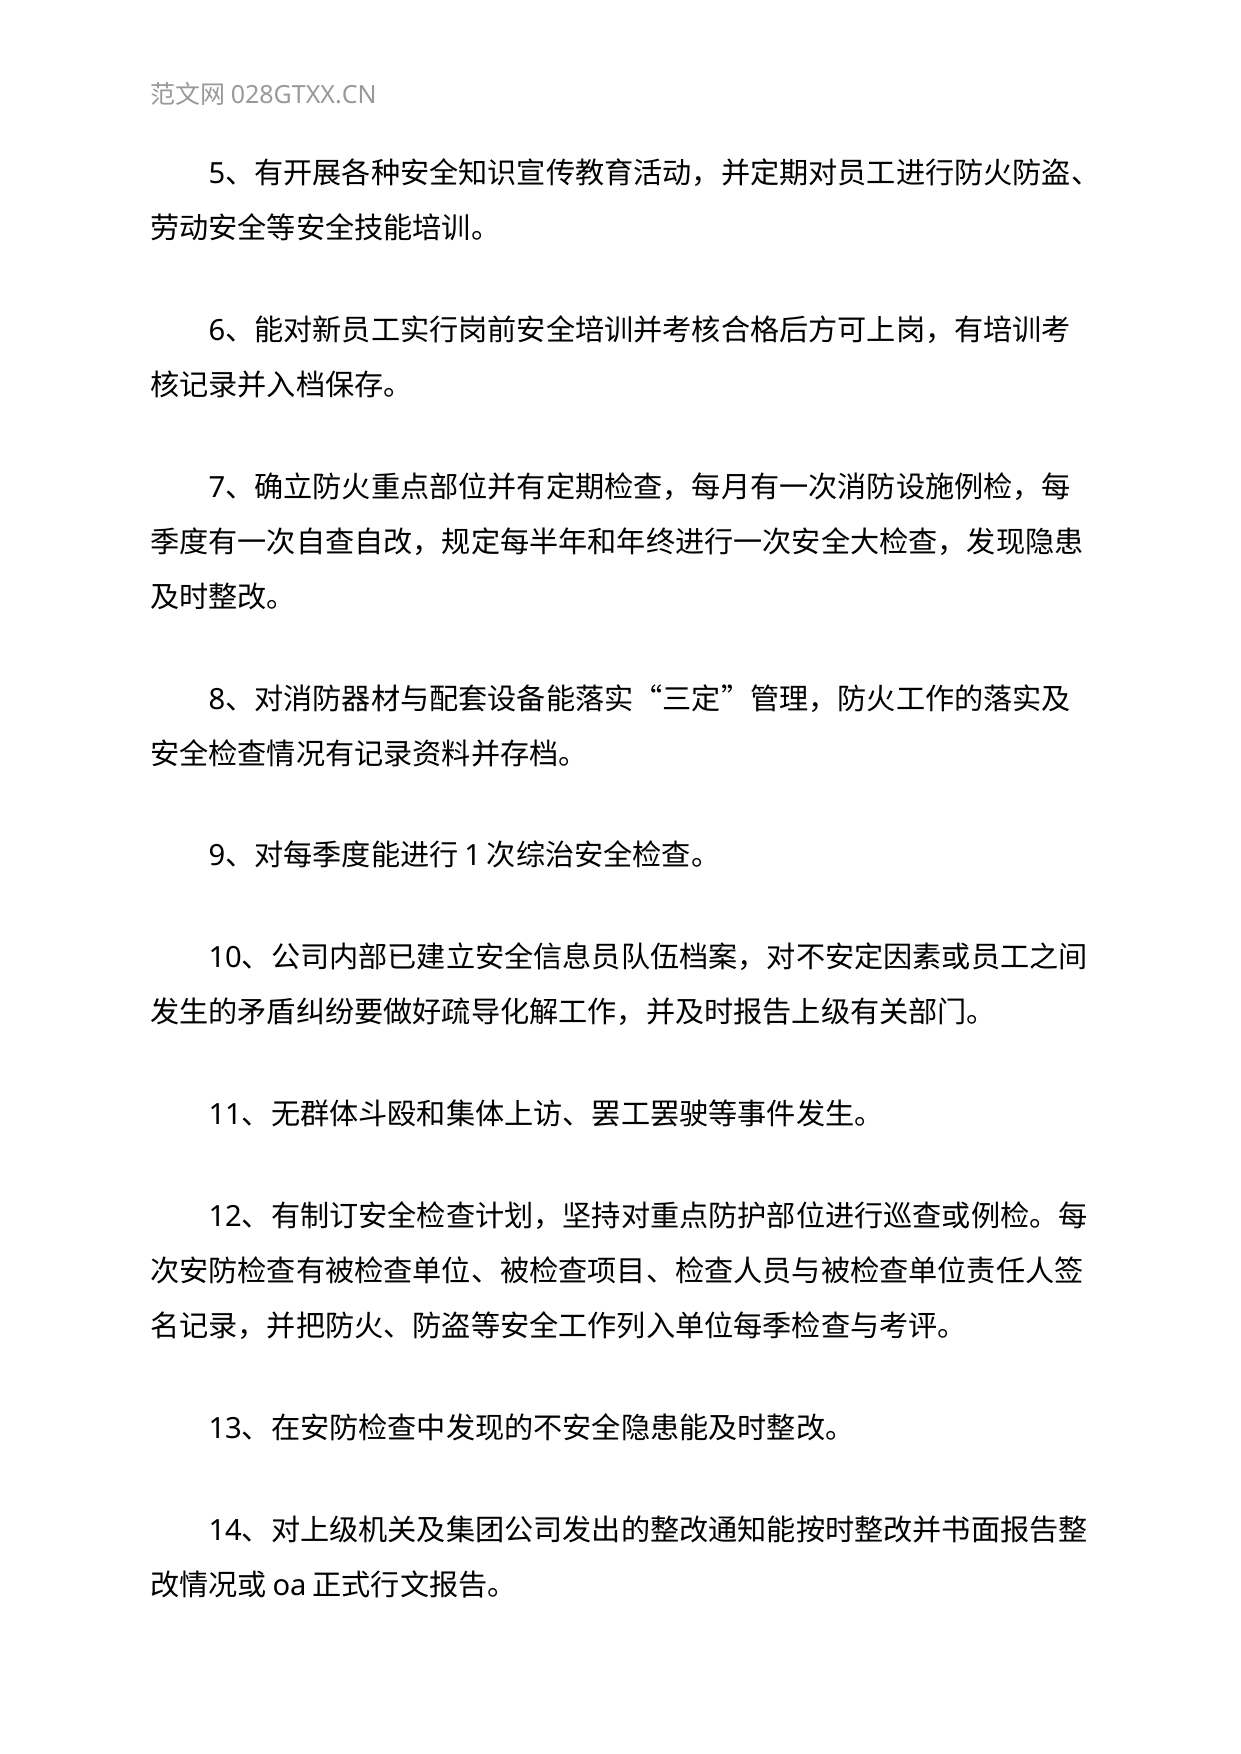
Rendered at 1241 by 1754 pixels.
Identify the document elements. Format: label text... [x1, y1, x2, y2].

text 13、在安防检查中发现的不安全隐患能及时整改。 [150, 1404, 1090, 1447]
text 9、对每季度能进行1次综治安全检查。 [150, 832, 1090, 874]
text 7、确立防火重点部位并有定期检查，每月有一次消防设施例检，每季度有一次自查自改，规定每半年和年终进行一次安全大检查，发现隐患及时整改。 [150, 463, 1090, 616]
text 14、对上级机关及集团公司发出的整改通知能按时整改并书面报告整改情况或oa正式行文报告。 [150, 1506, 1090, 1604]
text 5、有开展各种安全知识宣传教育活动，并定期对员工进行防火防盗、劳动安全等安全技能培训。 [150, 150, 1090, 247]
text 8、对消防器材与配套设备能落实“三定”管理，防火工作的落实及安全检查情况有记录资料并存档。 [150, 675, 1090, 772]
text 11、无群体斗殴和集体上访、罢工罢驶等事件发生。 [150, 1091, 1090, 1133]
text 12、有制订安全检查计划，坚持对重点防护部位进行巡查或例检。每次安防检查有被检查单位、被检查项目、检查人员与被检查单位责任人签名记录，并把防火、防盗等安全工作列入单位每季检查与考评。 [150, 1193, 1090, 1345]
text 10、公司内部已建立安全信息员队伍档案，对不安定因素或员工之间发生的矛盾纠纷要做好疏导化解工作，并及时报告上级有关部门。 [150, 934, 1090, 1031]
text 6、能对新员工实行岗前安全培训并考核合格后方可上岗，有培训考核记录并入档保存。 [150, 307, 1090, 404]
